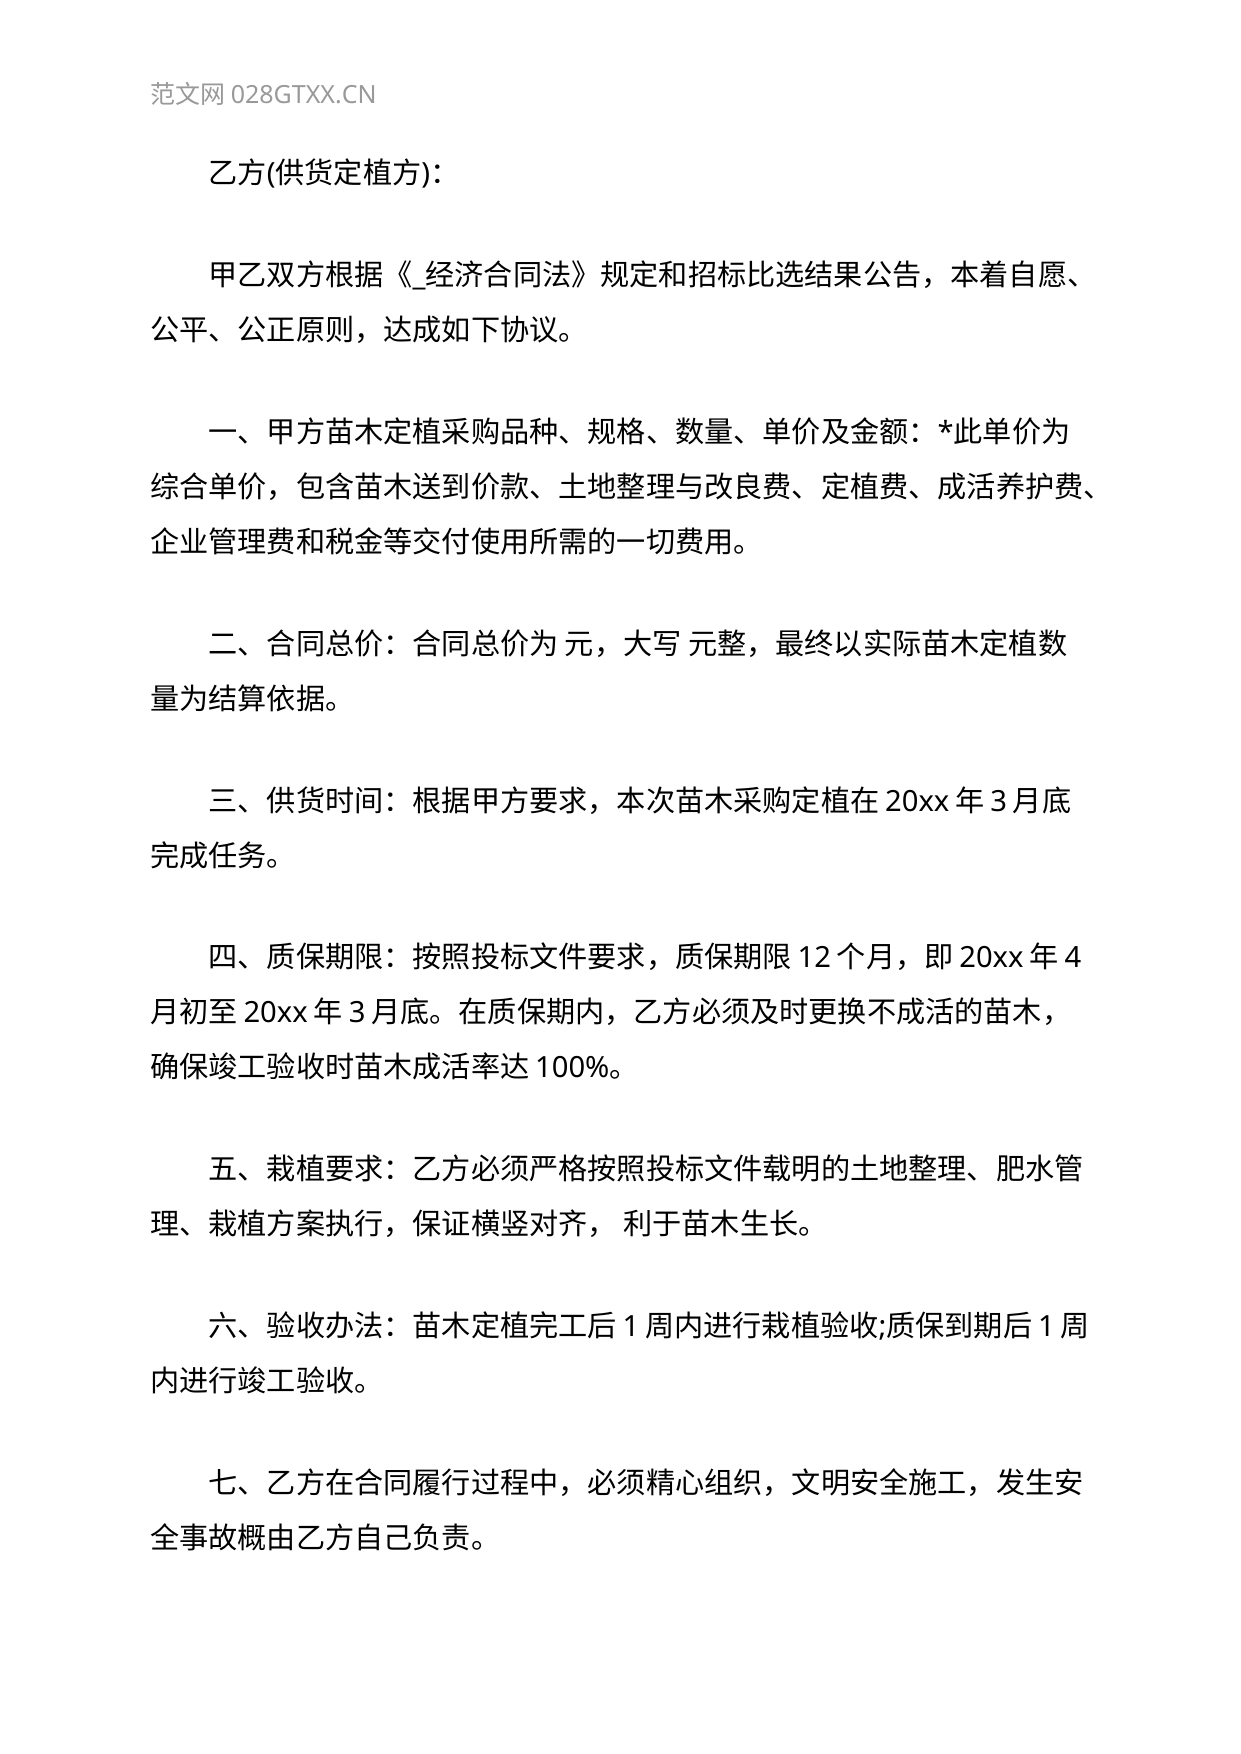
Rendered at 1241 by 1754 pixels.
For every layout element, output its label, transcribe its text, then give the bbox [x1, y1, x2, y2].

text 六、验收办法：苗木定植完工后1周内进行栽植验收;质保到期后1周内进行竣工验收。 [150, 1302, 1090, 1400]
text 三、供货时间：根据甲方要求，本次苗木采购定植在20xx年3月底完成任务。 [150, 777, 1090, 874]
text 甲乙双方根据《_经济合同法》规定和招标比选结果公告，本着自愿、公平、公正原则，达成如下协议。 [150, 252, 1090, 349]
text 乙方(供货定植方)： [150, 150, 1090, 192]
text 一、甲方苗木定植采购品种、规格、数量、单价及金额：*此单价为综合单价，包含苗木送到价款、土地整理与改良费、定植费、成活养护费、企业管理费和税金等交付使用所需的一切费用。 [150, 409, 1090, 561]
text 七、乙方在合同履行过程中，必须精心组织，文明安全施工，发生安全事故概由乙方自己负责。 [150, 1459, 1090, 1556]
text 五、栽植要求：乙方必须严格按照投标文件载明的土地整理、肥水管理、栽植方案执行，保证横竖对齐， 利于苗木生长。 [150, 1146, 1090, 1243]
text 二、合同总价：合同总价为 元，大写 元整，最终以实际苗木定植数量为结算依据。 [150, 620, 1090, 718]
text 四、质保期限：按照投标文件要求，质保期限12个月，即20xx年4月初至20xx年3月底。在质保期内，乙方必须及时更换不成活的苗木，确保竣工验收时苗木成活率达100%。 [150, 934, 1090, 1086]
